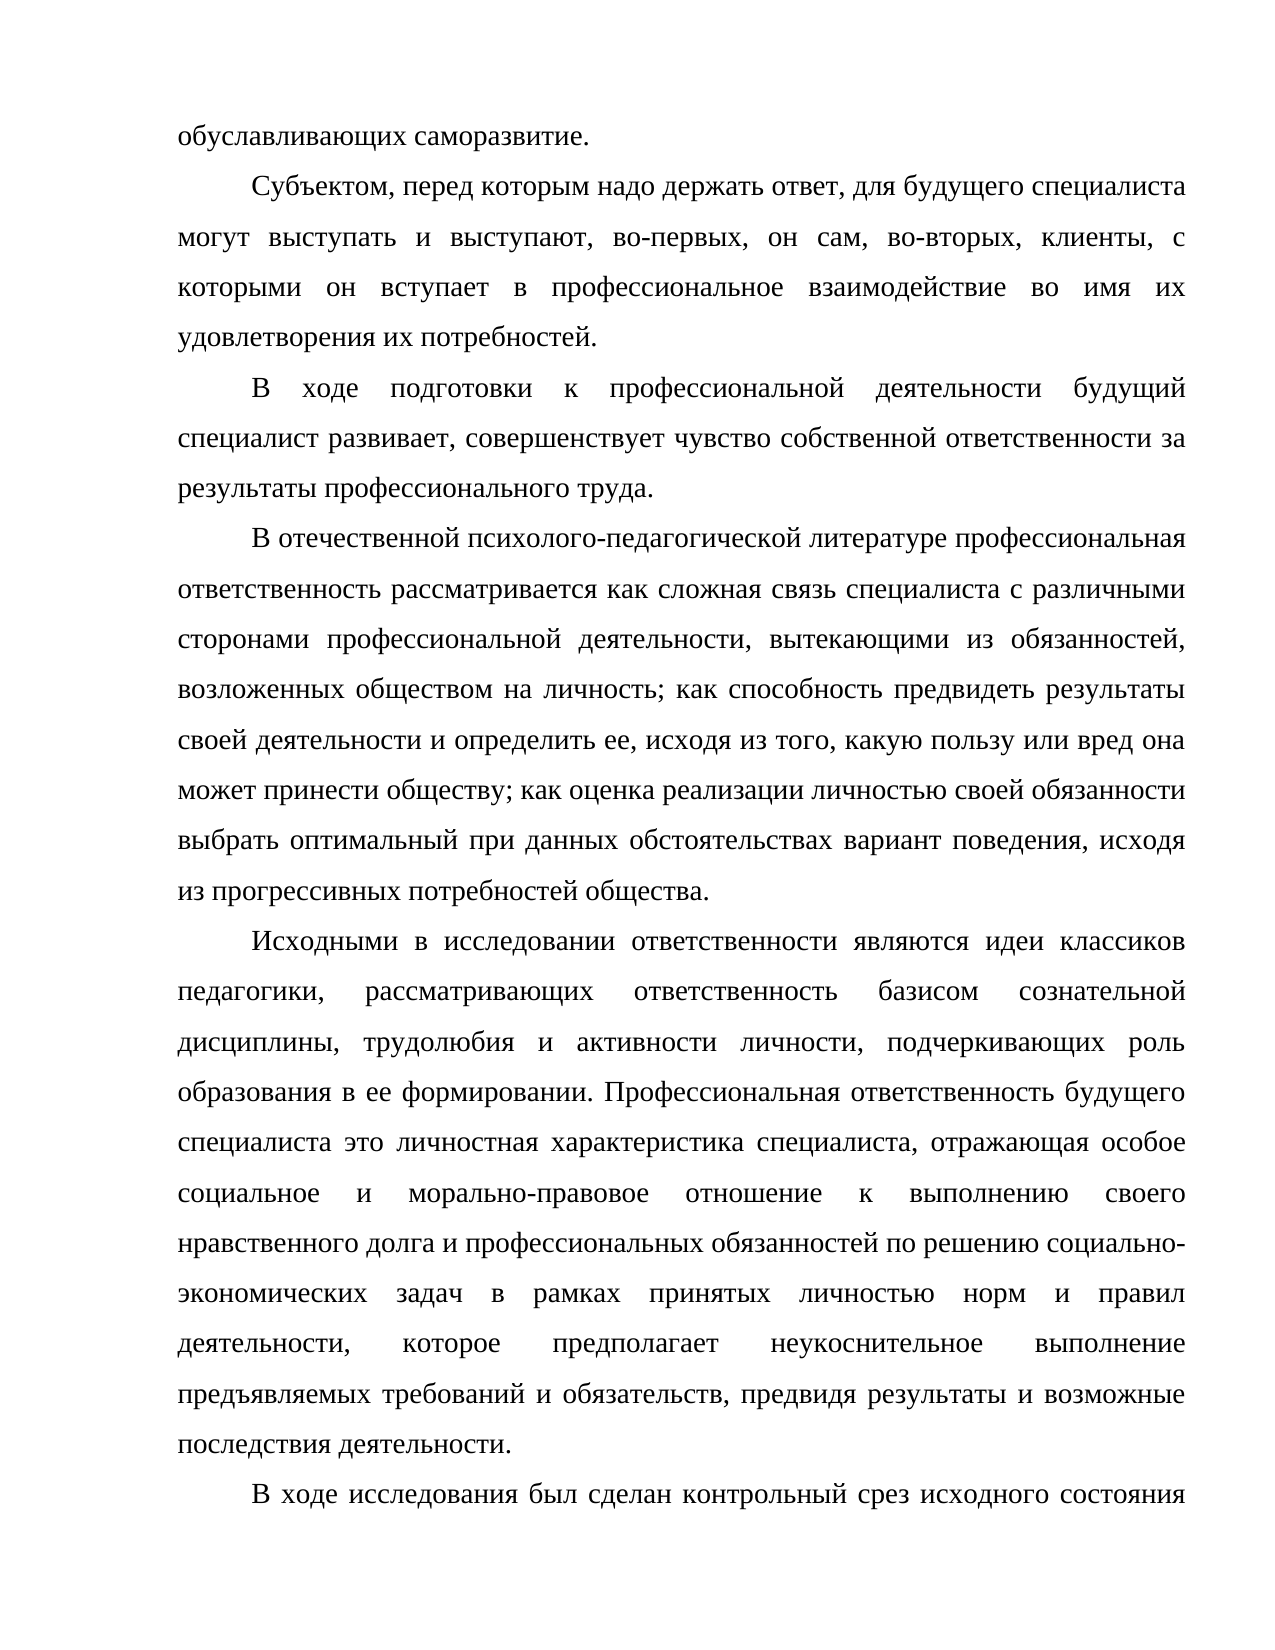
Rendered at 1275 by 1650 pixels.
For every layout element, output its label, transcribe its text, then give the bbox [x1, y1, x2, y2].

text В отечественной психолого-педагогической литературе профессиональная ответственность рассматривается как сложная связь специалиста с различными сторонами профессиональной деятельности, вытекающими из обязанностей, возложенных обществом на личность; как способность предвидеть результаты своей деятельности и определить ее, исходя из того, какую пользу или вред она может принести обществу; как оценка реализации личностью своей обязанности выбрать оптимальный при данных обстоятельствах вариант поведения, исходя из прогрессивных потребностей общества. [177, 521, 1186, 906]
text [177, 1477, 1186, 1510]
text Исходными в исследовании ответственности являются идеи классиков педагогики, рассматривающих ответственность базисом сознательной дисциплины, трудолюбия и активности личности, подчеркивающих роль образования в ее формировании. Профессиональная ответственность будущего специалиста это личностная характеристика специалиста, отражающая особое социальное и морально-правовое отношение к выполнению своего нравственного долга и профессиональных обязанностей по решению социально-экономических задач в рамках принятых личностью норм и правил деятельности, которое предполагает неукоснительное выполнение предъявляемых требований и обязательств, предвидя результаты и возможные последствия деятельности. [177, 923, 1186, 1460]
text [177, 118, 1186, 152]
text В ходе подготовки к профессиональной деятельности будущий специалист развивает, совершенствует чувство собственной ответственности за результаты профессионального труда. [177, 370, 1186, 504]
text Субъектом, перед которым надо держать ответ, для будущего специалиста могут выступать и выступают, во-первых, он сам, во-вторых, клиенты, с которыми он вступает в профессиональное взаимодействие во имя их удовлетворения их потребностей. [177, 168, 1186, 353]
